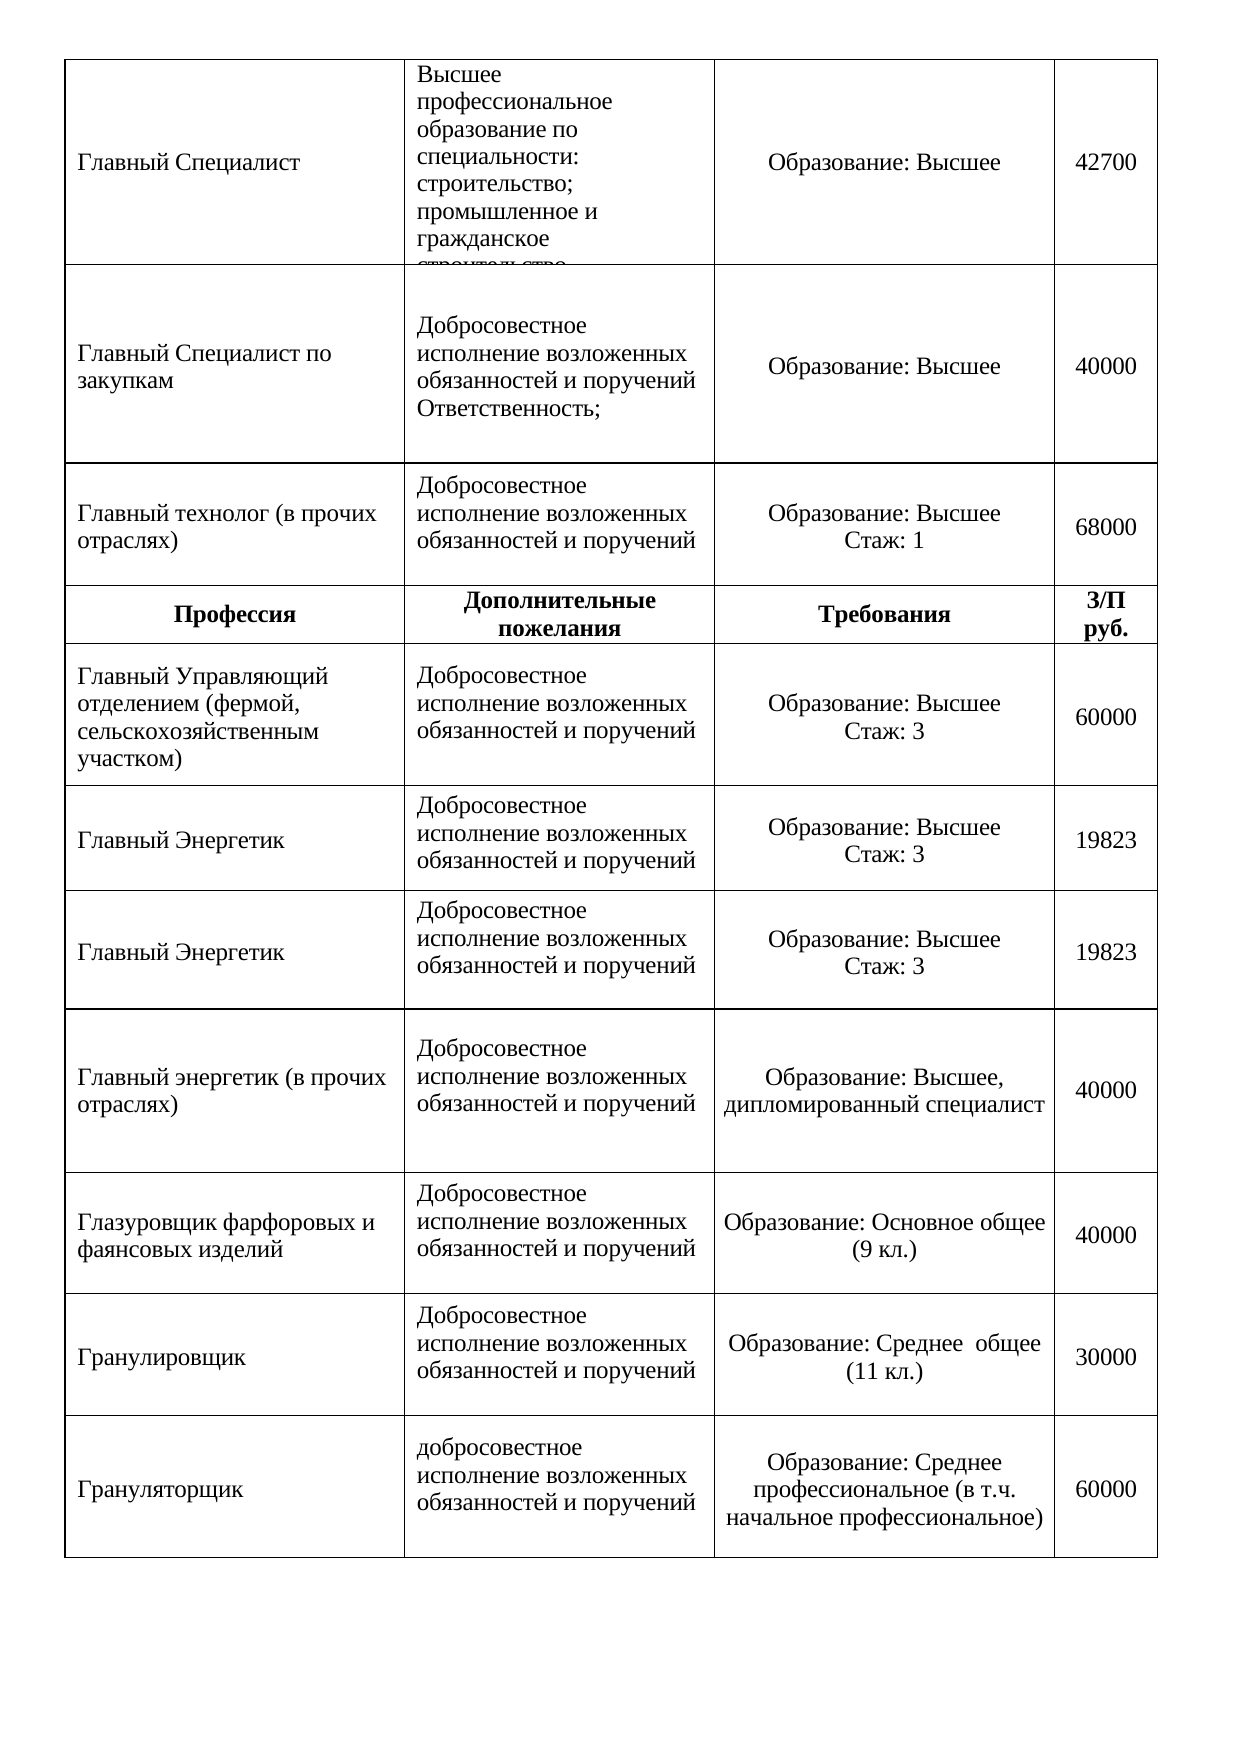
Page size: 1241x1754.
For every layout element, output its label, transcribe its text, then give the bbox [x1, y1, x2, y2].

table_cell Требования [715, 586, 1054, 643]
table_cell 40000 [1055, 265, 1157, 462]
table_cell 19823 [1055, 891, 1157, 1008]
table_cell Образование: Среднее общее (11 кл.) [715, 1294, 1054, 1415]
table_cell Добросовестное исполнение возложенных обязанностей и поручений Ответственность; [405, 265, 714, 462]
table_cell 68000 [1055, 464, 1157, 585]
table_cell Главный Энергетик [66, 891, 404, 1008]
table_cell Образование: Высшее [715, 265, 1054, 462]
table_cell Главный технолог (в прочих отраслях) [66, 464, 404, 585]
table_cell Грануляторщик [66, 1416, 404, 1557]
table_cell Главный Специалист [66, 60, 404, 264]
table_cell Образование: Высшее [715, 60, 1054, 264]
table_cell Гранулировщик [66, 1294, 404, 1415]
table_cell Добросовестное исполнение возложенных обязанностей и поручений [405, 464, 714, 585]
table_cell Главный Специалист по закупкам [66, 265, 404, 462]
table_cell 40000 [1055, 1173, 1157, 1292]
table_cell Добросовестное исполнение возложенных обязанностей и поручений [405, 1173, 714, 1292]
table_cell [715, 1416, 1054, 1557]
table_cell Образование: Высшее Стаж: 1 [715, 464, 1054, 585]
table_cell 60000 [1055, 1416, 1157, 1557]
table_cell 19823 [1055, 786, 1157, 890]
table_cell Образование: Высшее Стаж: 3 [715, 891, 1054, 1008]
table_cell Профессия [66, 586, 404, 643]
table_cell 42700 [1055, 60, 1157, 264]
table_cell З/П руб. [1055, 586, 1157, 643]
table_cell Образование: Основное общее (9 кл.) [715, 1173, 1054, 1292]
table_cell 60000 [1055, 644, 1157, 785]
table_cell Высшее профессиональное образование по специальности: строительство; промышленное и гражданское строительство, землеустройство, юриспруденция; бухгалтерский учет, анализ и аудит; экономика и управление на предприятии; [405, 60, 714, 264]
table_cell Главный энергетик (в прочих отраслях) [66, 1010, 404, 1172]
table_cell Добросовестное исполнение возложенных обязанностей и поручений [405, 1010, 714, 1172]
table_cell добросовестное исполнение возложенных обязанностей и поручений [405, 1416, 714, 1557]
table_cell Добросовестное исполнение возложенных обязанностей и поручений [405, 891, 714, 1008]
table_cell 30000 [1055, 1294, 1157, 1415]
table_cell Добросовестное исполнение возложенных обязанностей и поручений [405, 1294, 714, 1415]
table_cell Дополнительные пожелания [405, 586, 714, 643]
table_cell Добросовестное исполнение возложенных обязанностей и поручений [405, 644, 714, 785]
table_cell Образование: Высшее Стаж: 3 [715, 644, 1054, 785]
table_cell Главный Управляющий отделением (фермой, сельскохозяйственным участком) [66, 644, 404, 785]
table_cell Образование: Высшее Стаж: 3 [715, 786, 1054, 890]
table_cell Добросовестное исполнение возложенных обязанностей и поручений [405, 786, 714, 890]
table_cell 40000 [1055, 1010, 1157, 1172]
table_cell Глазуровщик фарфоровых и фаянсовых изделий [66, 1173, 404, 1292]
table_cell Главный Энергетик [66, 786, 404, 890]
table_cell Образование: Высшее, дипломированный специалист [715, 1010, 1054, 1172]
